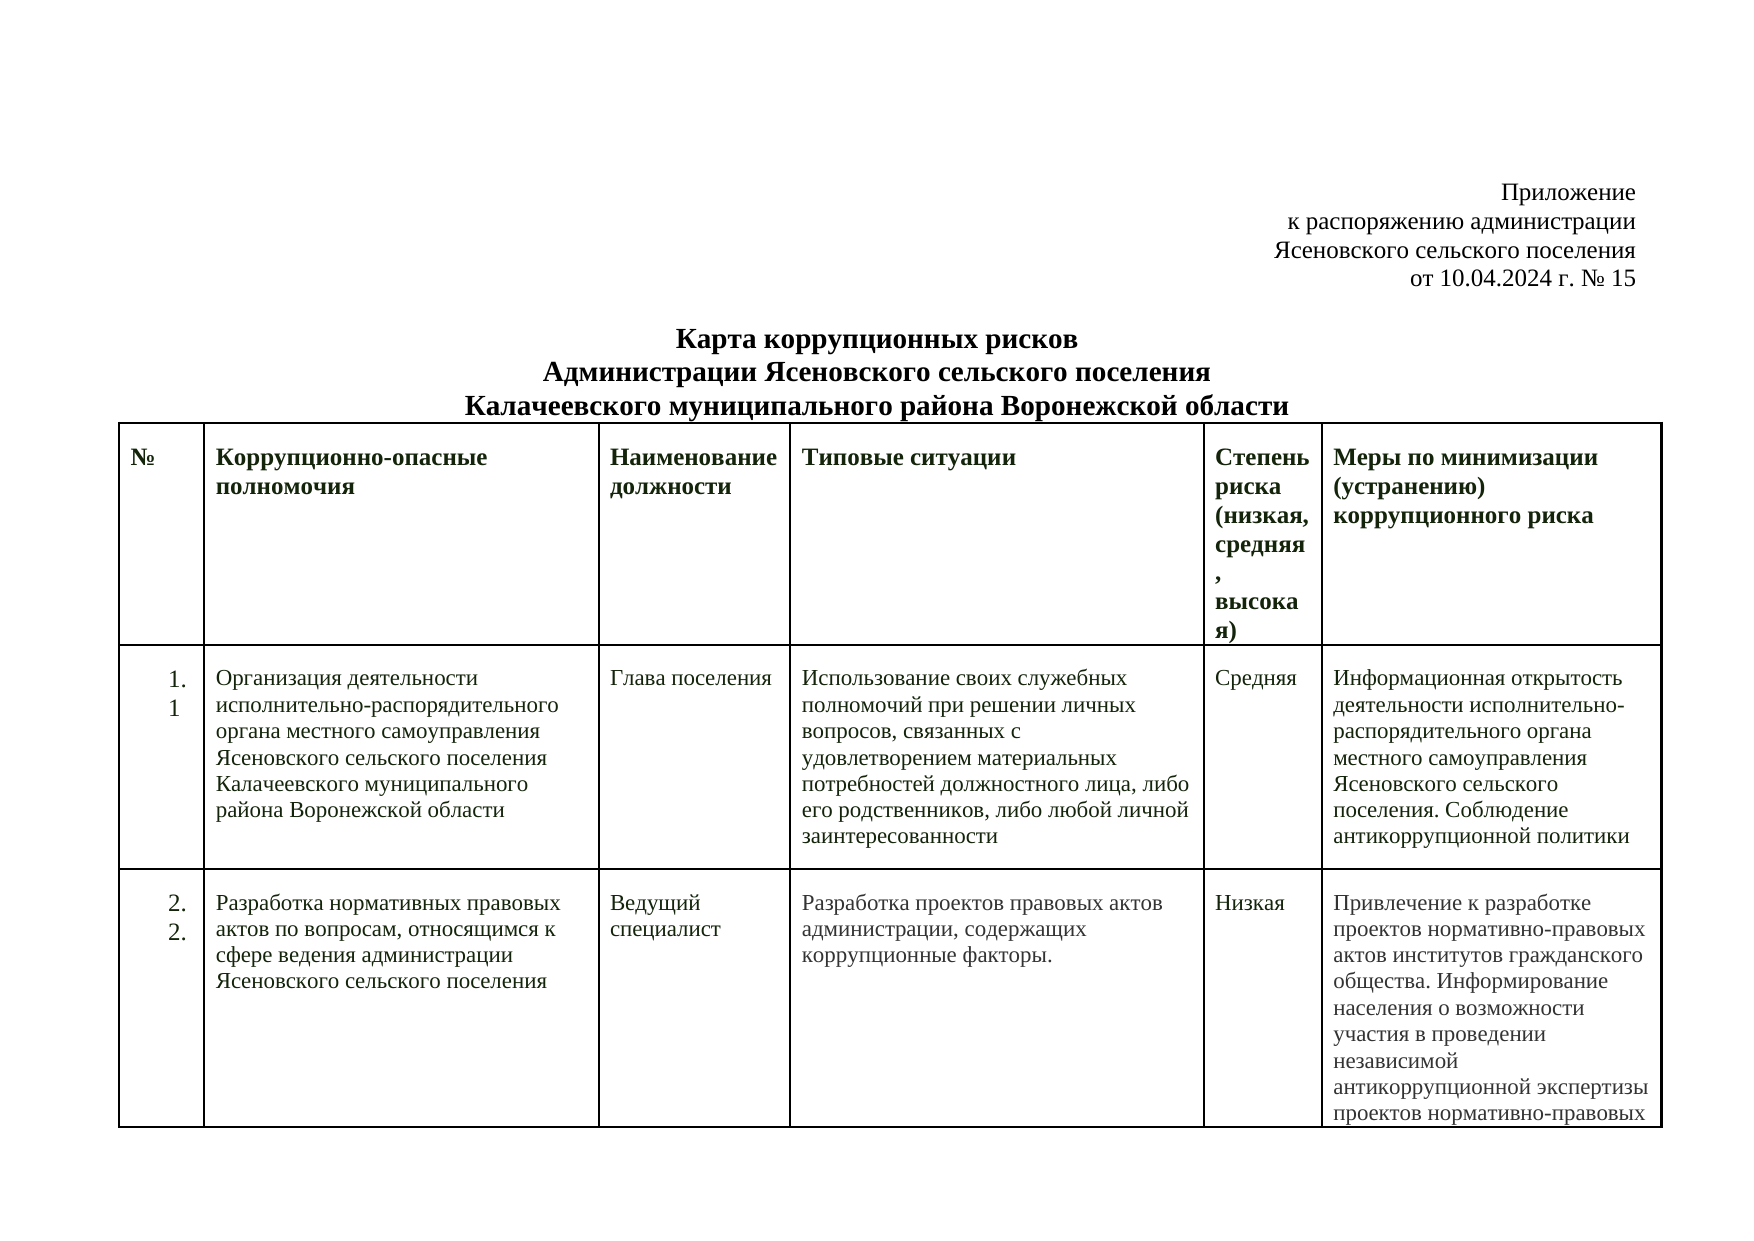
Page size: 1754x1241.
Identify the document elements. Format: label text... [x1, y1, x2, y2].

table_cell Глава поселения [600, 646, 789, 868]
text к распоряжению администрации [118, 206, 1636, 235]
table_header Меры по минимизации (устранению) коррупционного риска [1323, 424, 1660, 644]
table_cell 1 [120, 646, 203, 868]
table_cell Низкая [1205, 870, 1321, 1126]
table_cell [1323, 870, 1660, 1126]
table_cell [205, 870, 598, 1126]
table_header № [120, 424, 203, 644]
table_cell Средняя [1205, 646, 1321, 868]
text Ясеновского сельского поселения [118, 235, 1636, 263]
table_cell Информационная открытость деятельности исполнительно-распорядительного органа местного самоуправления Ясеновского сельского поселения. Соблюдение антикоррупционной политики [1323, 646, 1660, 868]
text Администрации Ясеновского сельского поселения [118, 354, 1636, 388]
table_header Коррупционно-опасные полномочия [205, 424, 598, 644]
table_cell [791, 870, 1203, 1126]
text от 10.04.2024 г. № 15 [118, 263, 1636, 292]
table_header Типовые ситуации [791, 424, 1203, 644]
table_cell 2. [120, 870, 203, 1126]
text Калачеевского муниципального района Воронежской области [118, 388, 1636, 422]
table_header Наименование должности [600, 424, 789, 644]
table_cell Организация деятельности исполнительно-распорядительного органа местного самоуправления Ясеновского сельского поселения Калачеевского муниципального района Воронежской области [205, 646, 598, 868]
text Карта коррупционных рисков [118, 321, 1636, 354]
table_header Степень риска (низкая, средняя, высокая) [1205, 424, 1321, 644]
table_cell Ведущий специалист [600, 870, 789, 1126]
text Приложение [118, 177, 1636, 206]
table_cell Использование своих служебных полномочий при решении личных вопросов, связанных с удовлетворением материальных потребностей должностного лица, либо его родственников, либо любой личной заинтересованности [791, 646, 1203, 868]
